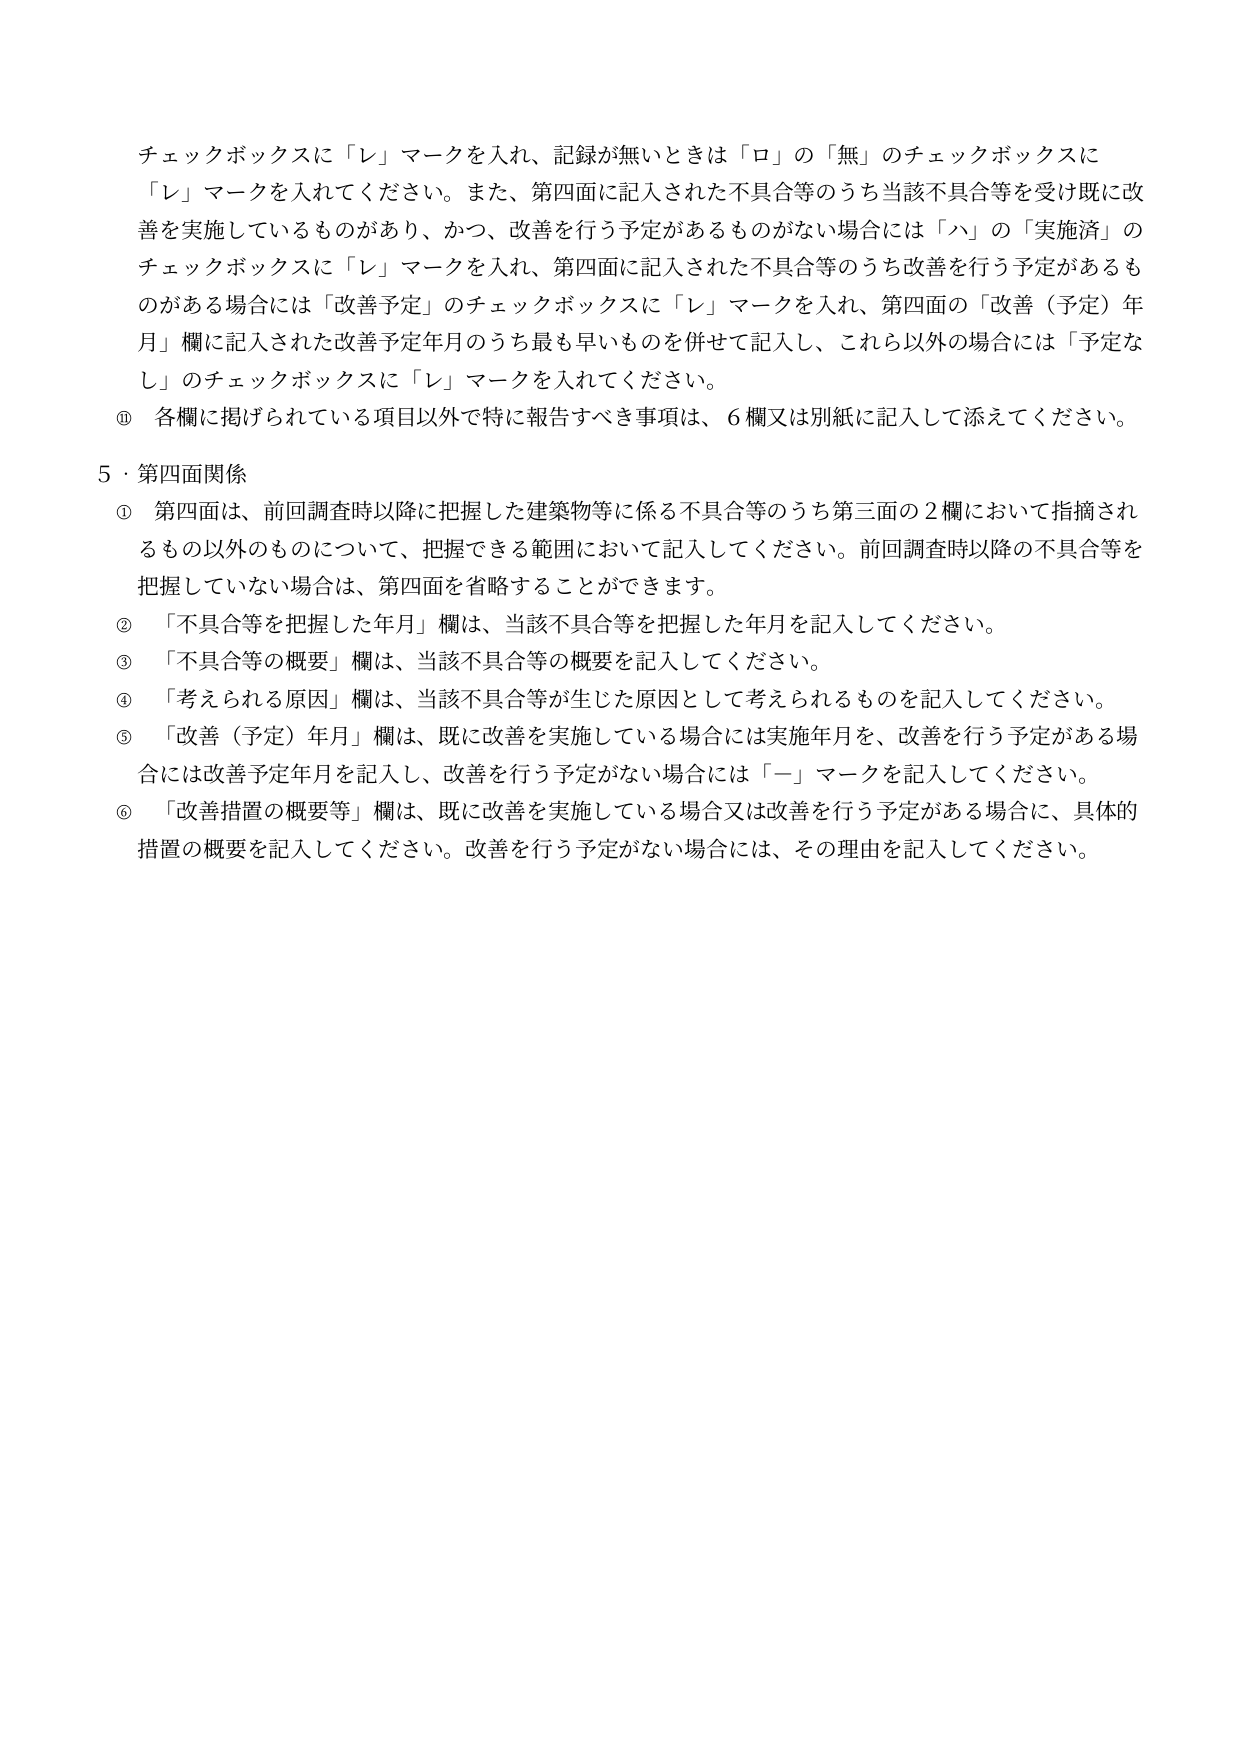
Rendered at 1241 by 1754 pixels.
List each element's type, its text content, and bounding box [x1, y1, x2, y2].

text ５．第四面関係 [94, 454, 1144, 491]
text ⑪ 各欄に掲げられている項目以外で特に報告すべき事項は、６欄又は別紙に記入して添えてください。 [116, 398, 1144, 435]
text ⑤ 「改善（予定）年月」欄は、既に改善を実施している場合には実施年月を、改善を行う予定がある場合には改善予定年月を記入し、改善を行う予定がない場合には「－」マークを記入してください。 [116, 716, 1144, 791]
text ② 「不具合等を把握した年月」欄は、当該不具合等を把握した年月を記入してください。 [116, 604, 1144, 641]
text ⑥ 「改善措置の概要等」欄は、既に改善を実施している場合又は改善を行う予定がある場合に、具体的措置の概要を記入してください。改善を行う予定がない場合には、その理由を記入してください。 [116, 791, 1144, 866]
text ① 第四面は、前回調査時以降に把握した建築物等に係る不具合等のうち第三面の２欄において指摘されるもの以外のものについて、把握できる範囲において記入してください。前回調査時以降の不具合等を把握していない場合は、第四面を省略することができます。 [116, 491, 1144, 604]
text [116, 135, 1144, 398]
text ④ 「考えられる原因」欄は、当該不具合等が生じた原因として考えられるものを記入してください。 [116, 679, 1144, 716]
text ③ 「不具合等の概要」欄は、当該不具合等の概要を記入してください。 [116, 641, 1144, 679]
